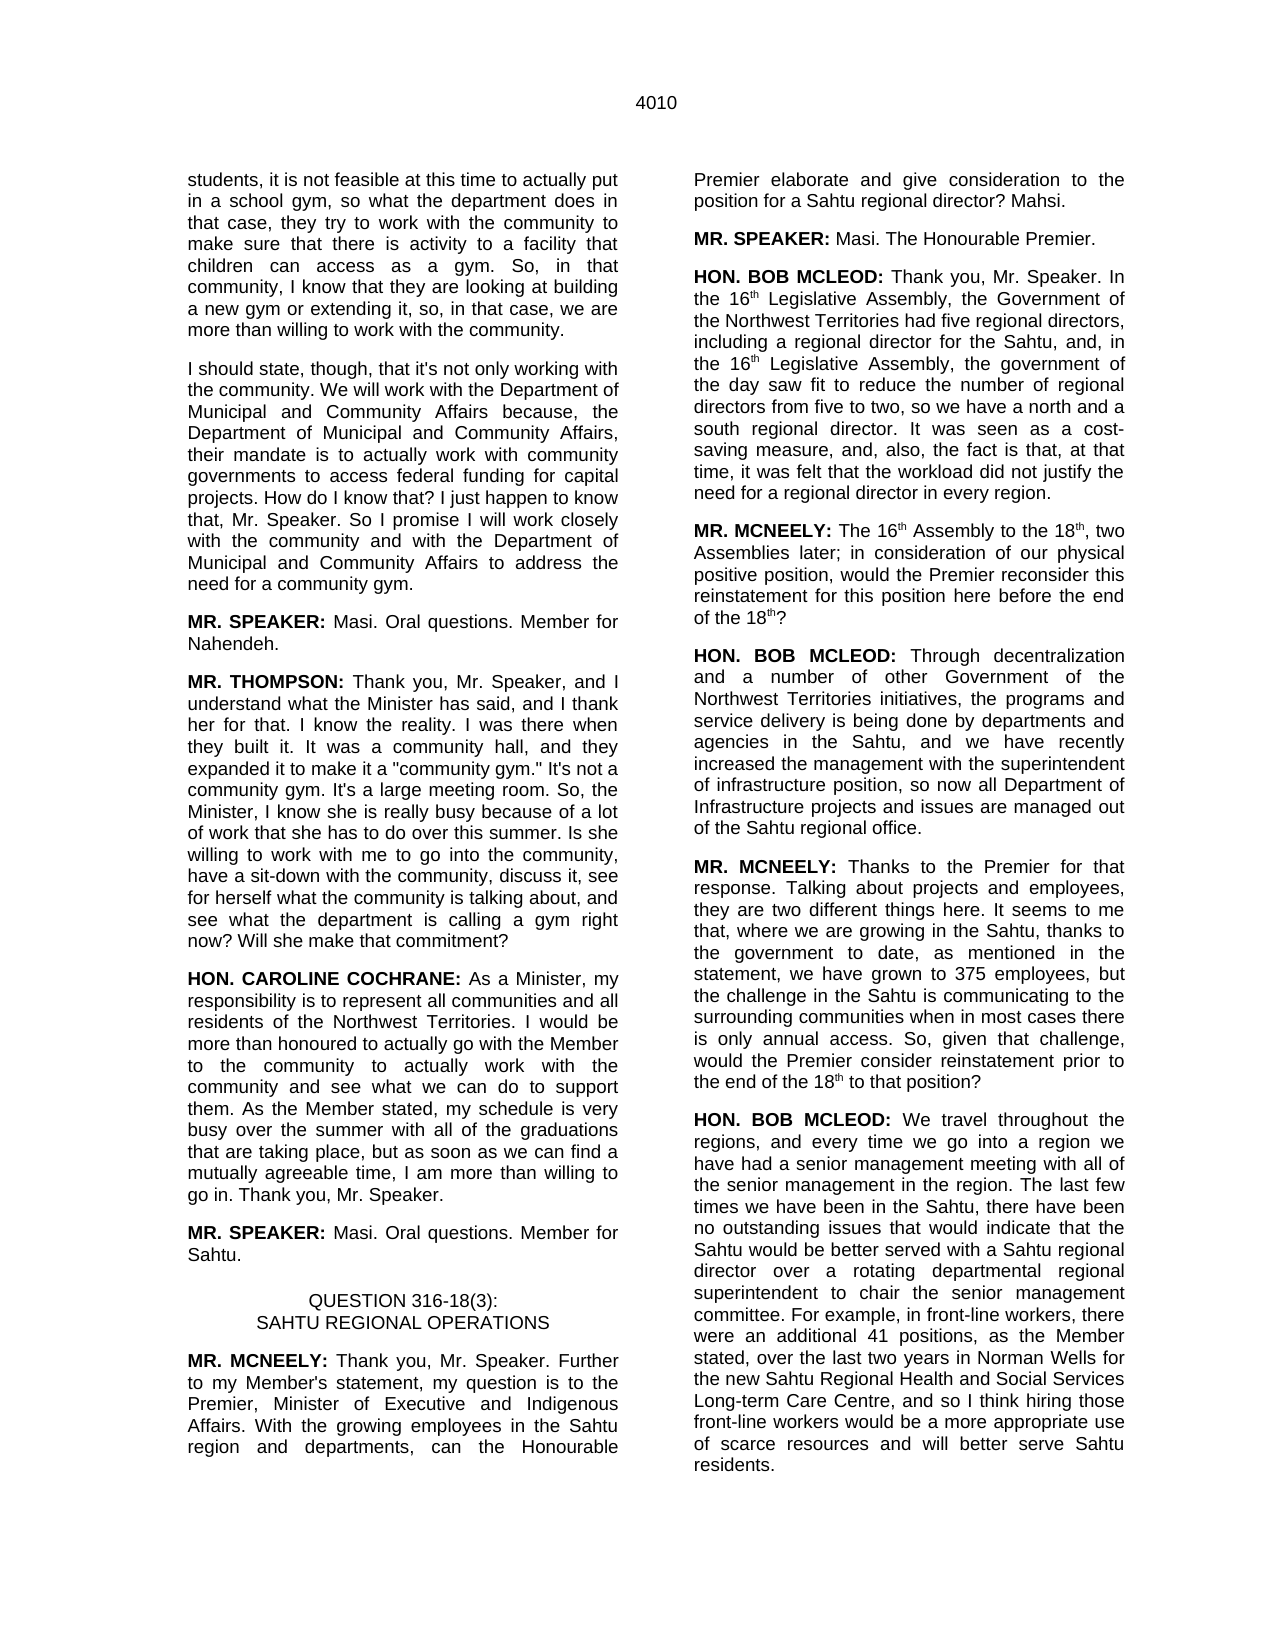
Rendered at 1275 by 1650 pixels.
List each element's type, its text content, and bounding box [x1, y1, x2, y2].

text I should state, though, that it's not only working with the community. We will work with the Department of Municipal and Community Affairs because, the Department of Municipal and Community Affairs, their mandate is to actually work with community governments to access federal funding for capital projects. How do I know that? I just happen to know that, Mr. Speaker. So I promise I will work closely with the community and with the Department of Municipal and Community Affairs to address the need for a community gym. [187, 357, 619, 595]
text MR. MCNEELY: Thanks to the Premier for that response. Talking about projects and employees, they are two different things here. It seems to me that, where we are growing in the Sahtu, thanks to the government to date, as mentioned in the statement, we have grown to 375 employees, but the challenge in the Sahtu is communicating to the surrounding communities when in most cases there is only annual access. So, given that challenge, would the Premier consider reinstatement prior to the end of the 18th to that position? [694, 855, 1125, 1093]
text MR. MCNEELY: The 16th Assembly to the 18th, two Assemblies later; in consideration of our physical positive position, would the Premier reconsider this reinstatement for this position here before the end of the 18th? [694, 520, 1125, 628]
text MR. SPEAKER: Masi. The Honourable Premier. [694, 228, 1125, 250]
text MR. THOMPSON: Thank you, Mr. Speaker, and I understand what the Minister has said, and I thank her for that. I know the reality. I was there when they built it. It was a community hall, and they expanded it to make it a "community gym." It's not a community gym. It's a large meeting room. So, the Minister, I know she is really busy because of a lot of work that she has to do over this summer. Is she willing to work with me to go into the community, have a sit-down with the community, discuss it, see for herself what the community is talking about, and see what the department is calling a gym right now? Will she make that commitment? [187, 671, 619, 951]
subtitle Question 316-18(3): Sahtu Regional Operations [187, 1290, 619, 1333]
text MR. SPEAKER: Masi. Oral questions. Member for Nahendeh. [187, 611, 619, 654]
text MR. SPEAKER: Masi. Oral questions. Member for Sahtu. [187, 1222, 619, 1265]
text HON. CAROLINE COCHRANE: As a Minister, my responsibility is to represent all communities and all residents of the Northwest Territories. I would be more than honoured to actually go with the Member to the community to actually work with the community and see what we can do to support them. As the Member stated, my schedule is very busy over the summer with all of the graduations that are taking place, but as soon as we can find a mutually agreeable time, I am more than willing to go in. Thank you, Mr. Speaker. [187, 968, 619, 1205]
text HON. BOB MCLEOD: Thank you, Mr. Speaker. In the 16th Legislative Assembly, the Government of the Northwest Territories had five regional directors, including a regional director for the Sahtu, and, in the 16th Legislative Assembly, the government of the day saw fit to reduce the number of regional directors from five to two, so we have a north and a south regional director. It was seen as a cost-saving measure, and, also, the fact is that, at that time, it was felt that the workload did not justify the need for a regional director in every region. [694, 266, 1125, 503]
text HON. BOB MCLEOD: We travel throughout the regions, and every time we go into a region we have had a senior management meeting with all of the senior management in the region. The last few times we have been in the Sahtu, there have been no outstanding issues that would indicate that the Sahtu would be better served with a Sahtu regional director over a rotating departmental regional superintendent to chair the senior management committee. For example, in front-line workers, there were an additional 41 positions, as the Member stated, over the last two years in Norman Wells for the new Sahtu Regional Health and Social Services Long-term Care Centre, and so I think hiring those front-line workers would be a more appropriate use of scarce resources and will better serve Sahtu residents. [694, 1109, 1125, 1476]
text HON. BOB MCLEOD: Through decentralization and a number of other Government of the Northwest Territories initiatives, the programs and service delivery is being done by departments and agencies in the Sahtu, and we have recently increased the management with the superintendent of infrastructure position, so now all Department of Infrastructure projects and issues are managed out of the Sahtu regional office. [694, 645, 1125, 839]
text MR. MCNEELY: Thank you, Mr. Speaker. Further to my Member's statement, my question is to the Premier, Minister of Executive and Indigenous Affairs. With the growing employees in the Sahtu region and departments, can the Honourable Premier elaborate and give consideration to the position for a Sahtu regional director? Mahsi. [187, 1350, 619, 1458]
